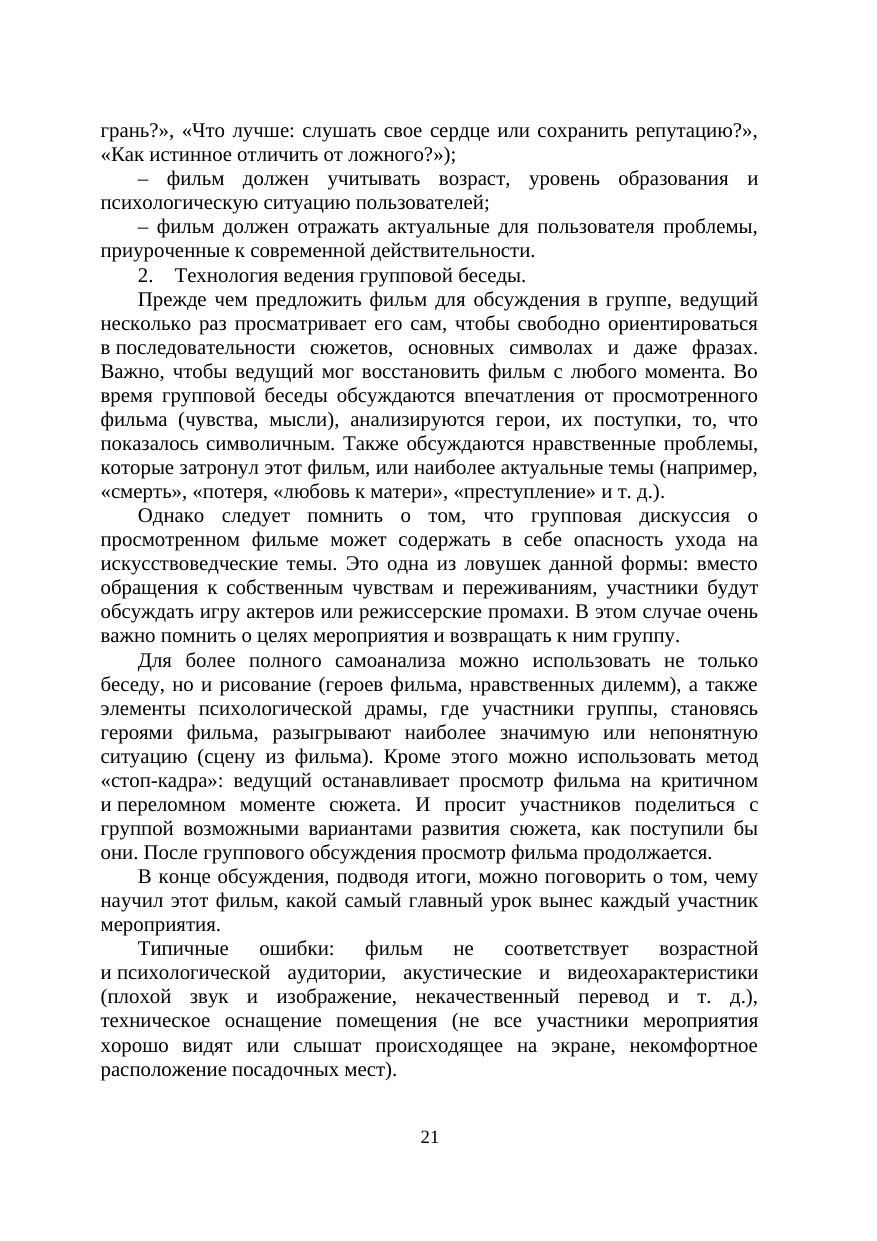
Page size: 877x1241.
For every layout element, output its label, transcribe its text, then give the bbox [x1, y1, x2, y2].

text Для более полного самоанализа можно использовать не только беседу, но и рисование (героев фильма, нравственных дилемм), а также элементы психологической драмы, где участники группы, становясь героями фильма, разыгрывают наиболее значимую или непонятную ситуацию (сцену из фильма). Кроме этого можно использовать метод «стоп-кадра»: ведущий останавливает просмотр фильма на критичном и переломном моменте сюжета. И просит участников поделиться с группой возможными вариантами развития сюжета, как поступили бы они. После группового обсуждения просмотр фильма продолжается. [100, 647, 759, 864]
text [100, 118, 759, 166]
list Технология ведения групповой беседы. [100, 262, 759, 287]
text Прежде чем предложить фильм для обсуждения в группе, ведущий несколько раз просматривает его сам, чтобы свободно ориентироваться в последовательности сюжетов, основных символах и даже фразах. Важно, чтобы ведущий мог восстановить фильм с любого момента. Во время групповой беседы обсуждаются впечатления от просмотренного фильма (чувства, мысли), анализируются герои, их поступки, то, что показалось символичным. Также обсуждаются нравственные проблемы, которые затронул этот фильм, или наиболее актуальные темы (например, «смерть», «потеря, «любовь к матери», «преступление» и т. д.). [100, 287, 759, 503]
text В конце обсуждения, подводя итоги, можно поговорить о том, чему научил этот фильм, какой самый главный урок вынес каждый участник мероприятия. [100, 864, 759, 936]
text Типичные ошибки: фильм не соответствует возрастной и психологической аудитории, акустические и видеохарактеристики (плохой звук и изображение, некачественный перевод и т. д.), техническое оснащение помещения (не все участники мероприятия хорошо видят или слышат происходящее на экране, некомфортное расположение посадочных мест). [100, 936, 759, 1081]
text – фильм должен отражать актуальные для пользователя проблемы, приуроченные к современной действительности. [100, 214, 759, 262]
text – фильм должен учитывать возраст, уровень образования и психологическую ситуацию пользователей; [100, 166, 759, 214]
text Однако следует помнить о том, что групповая дискуссия о просмотренном фильме может содержать в себе опасность ухода на искусствоведческие темы. Это одна из ловушек данной формы: вместо обращения к собственным чувствам и переживаниям, участники будут обсуждать игру актеров или режиссерские промахи. В этом случае очень важно помнить о целях мероприятия и возвращать к ним группу. [100, 503, 759, 647]
